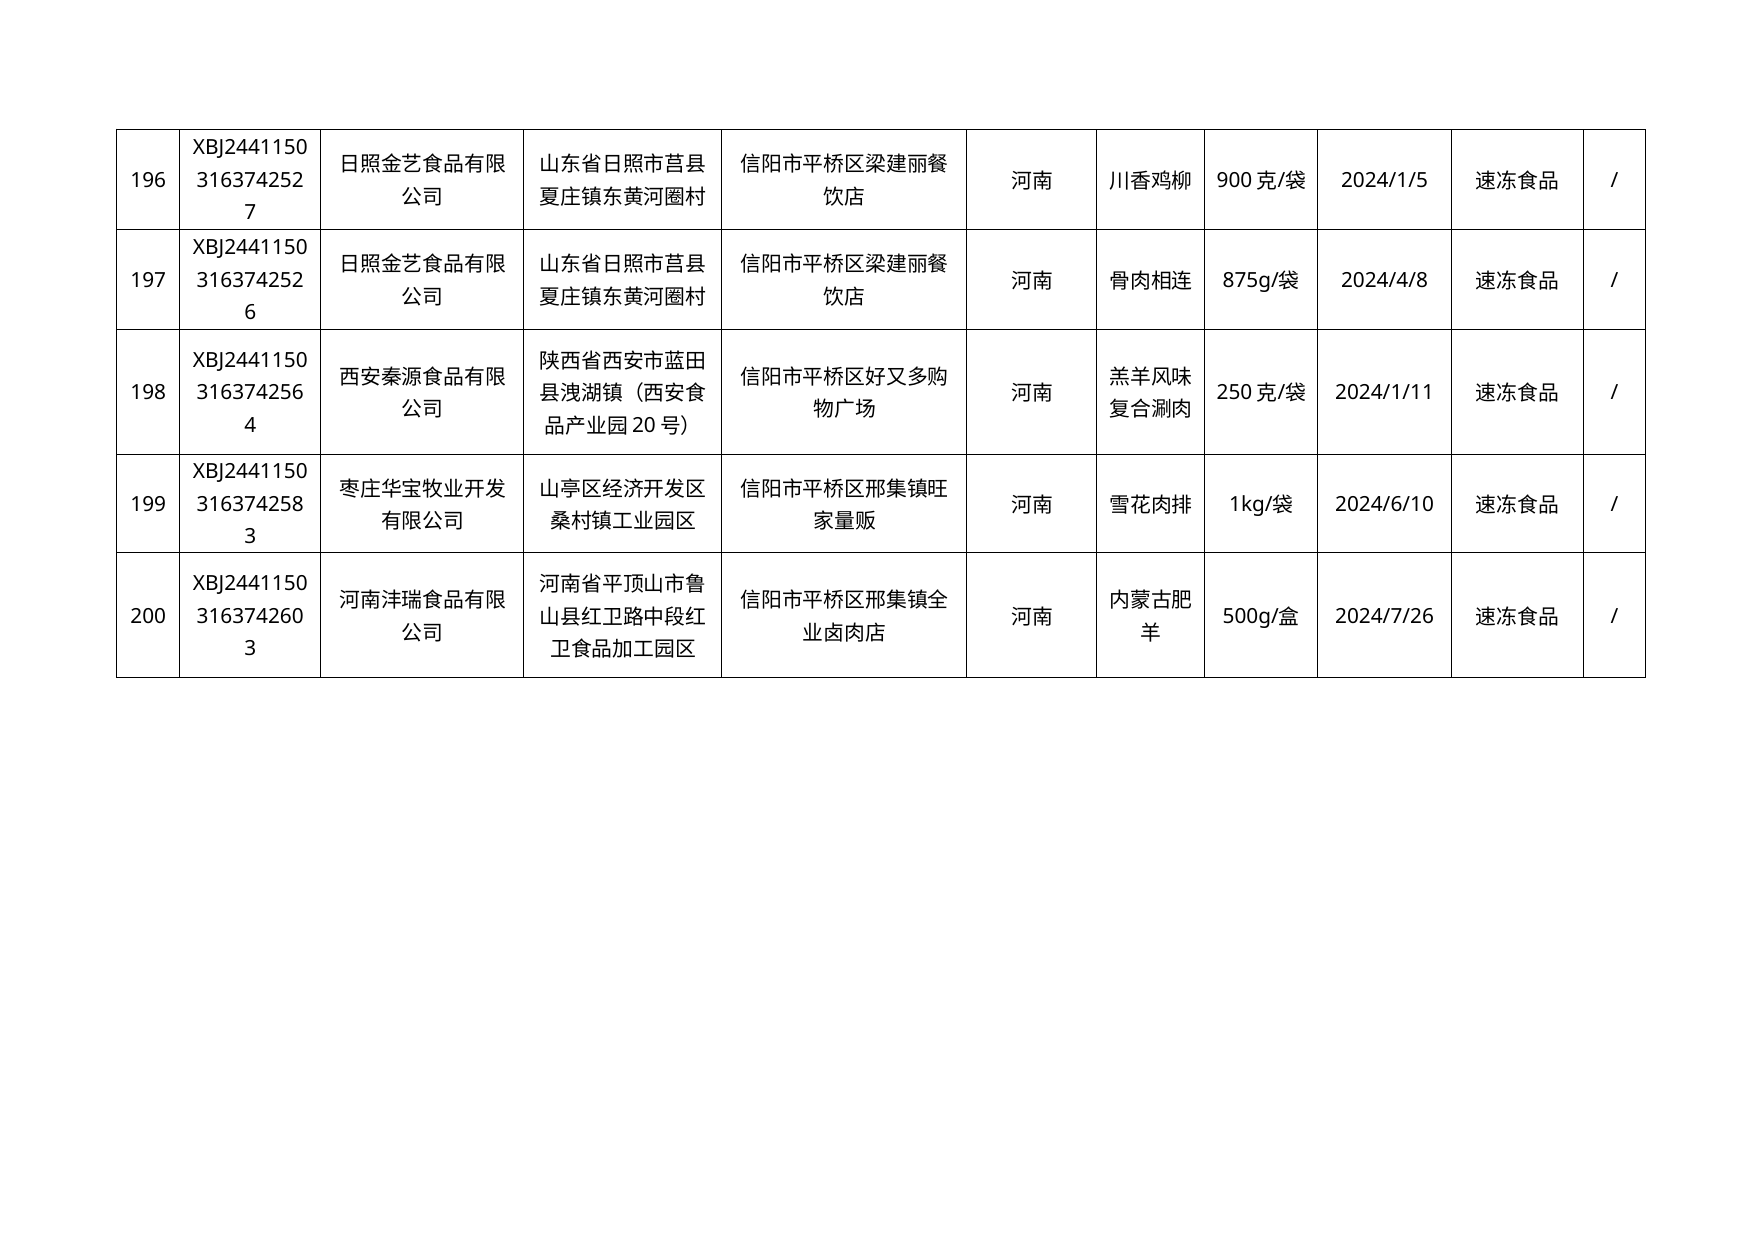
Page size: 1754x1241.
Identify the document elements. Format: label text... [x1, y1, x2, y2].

table_cell 500g/盒 [1205, 553, 1317, 677]
table_cell 信阳市平桥区邢集镇全业卤肉店 [722, 553, 966, 677]
table_cell 河南 [967, 455, 1096, 552]
table_cell 河南省平顶山市鲁山县红卫路中段红卫食品加工园区 [524, 553, 721, 677]
table_cell 速冻食品 [1452, 230, 1583, 328]
table_cell 197 [117, 230, 179, 328]
table_cell 川香鸡柳 [1097, 130, 1204, 228]
table_cell 2024/6/10 [1318, 455, 1451, 552]
table_cell / [1584, 130, 1645, 228]
table_cell 速冻食品 [1452, 553, 1583, 677]
table_cell 信阳市平桥区好又多购物广场 [722, 330, 966, 453]
table_cell 日照金艺食品有限公司 [321, 130, 523, 228]
table_cell 信阳市平桥区邢集镇旺家量贩 [722, 455, 966, 552]
table_cell XBJ24411503163742527 [180, 130, 320, 228]
table_cell 速冻食品 [1452, 330, 1583, 453]
table_cell 2024/7/26 [1318, 553, 1451, 677]
table_cell 198 [117, 330, 179, 453]
table_cell / [1584, 455, 1645, 552]
table_cell 250克/袋 [1205, 330, 1317, 453]
table_cell 山东省日照市莒县夏庄镇东黄河圈村 [524, 230, 721, 328]
table_cell 河南 [967, 330, 1096, 453]
table_cell 内蒙古肥羊 [1097, 553, 1204, 677]
table_cell XBJ24411503163742526 [180, 230, 320, 328]
table_cell 信阳市平桥区梁建丽餐饮店 [722, 230, 966, 328]
table_cell 西安秦源食品有限公司 [321, 330, 523, 453]
table_cell 1kg/袋 [1205, 455, 1317, 552]
table_cell 2024/4/8 [1318, 230, 1451, 328]
table_cell 日照金艺食品有限公司 [321, 230, 523, 328]
table_cell 875g/袋 [1205, 230, 1317, 328]
table_cell / [1584, 553, 1645, 677]
table_cell 900克/袋 [1205, 130, 1317, 228]
table_cell 雪花肉排 [1097, 455, 1204, 552]
table_cell 山东省日照市莒县夏庄镇东黄河圈村 [524, 130, 721, 228]
table_cell XBJ24411503163742603 [180, 553, 320, 677]
table_cell 河南 [967, 553, 1096, 677]
table_cell 枣庄华宝牧业开发有限公司 [321, 455, 523, 552]
table_cell 骨肉相连 [1097, 230, 1204, 328]
table_cell 2024/1/11 [1318, 330, 1451, 453]
table_cell 山亭区经济开发区桑村镇工业园区 [524, 455, 721, 552]
table_cell 2024/1/5 [1318, 130, 1451, 228]
table_cell 河南沣瑞食品有限公司 [321, 553, 523, 677]
table_cell 速冻食品 [1452, 130, 1583, 228]
table_cell 河南 [967, 130, 1096, 228]
table_cell XBJ24411503163742564 [180, 330, 320, 453]
table_cell 196 [117, 130, 179, 228]
table_cell 羔羊风味复合涮肉 [1097, 330, 1204, 453]
table_cell 河南 [967, 230, 1096, 328]
table_cell 信阳市平桥区梁建丽餐饮店 [722, 130, 966, 228]
table_cell 199 [117, 455, 179, 552]
table_cell XBJ24411503163742583 [180, 455, 320, 552]
table_cell / [1584, 330, 1645, 453]
table_cell 速冻食品 [1452, 455, 1583, 552]
table_cell 陕西省西安市蓝田县洩湖镇（西安食品产业园20号） [524, 330, 721, 453]
table_cell 200 [117, 553, 179, 677]
table_cell / [1584, 230, 1645, 328]
